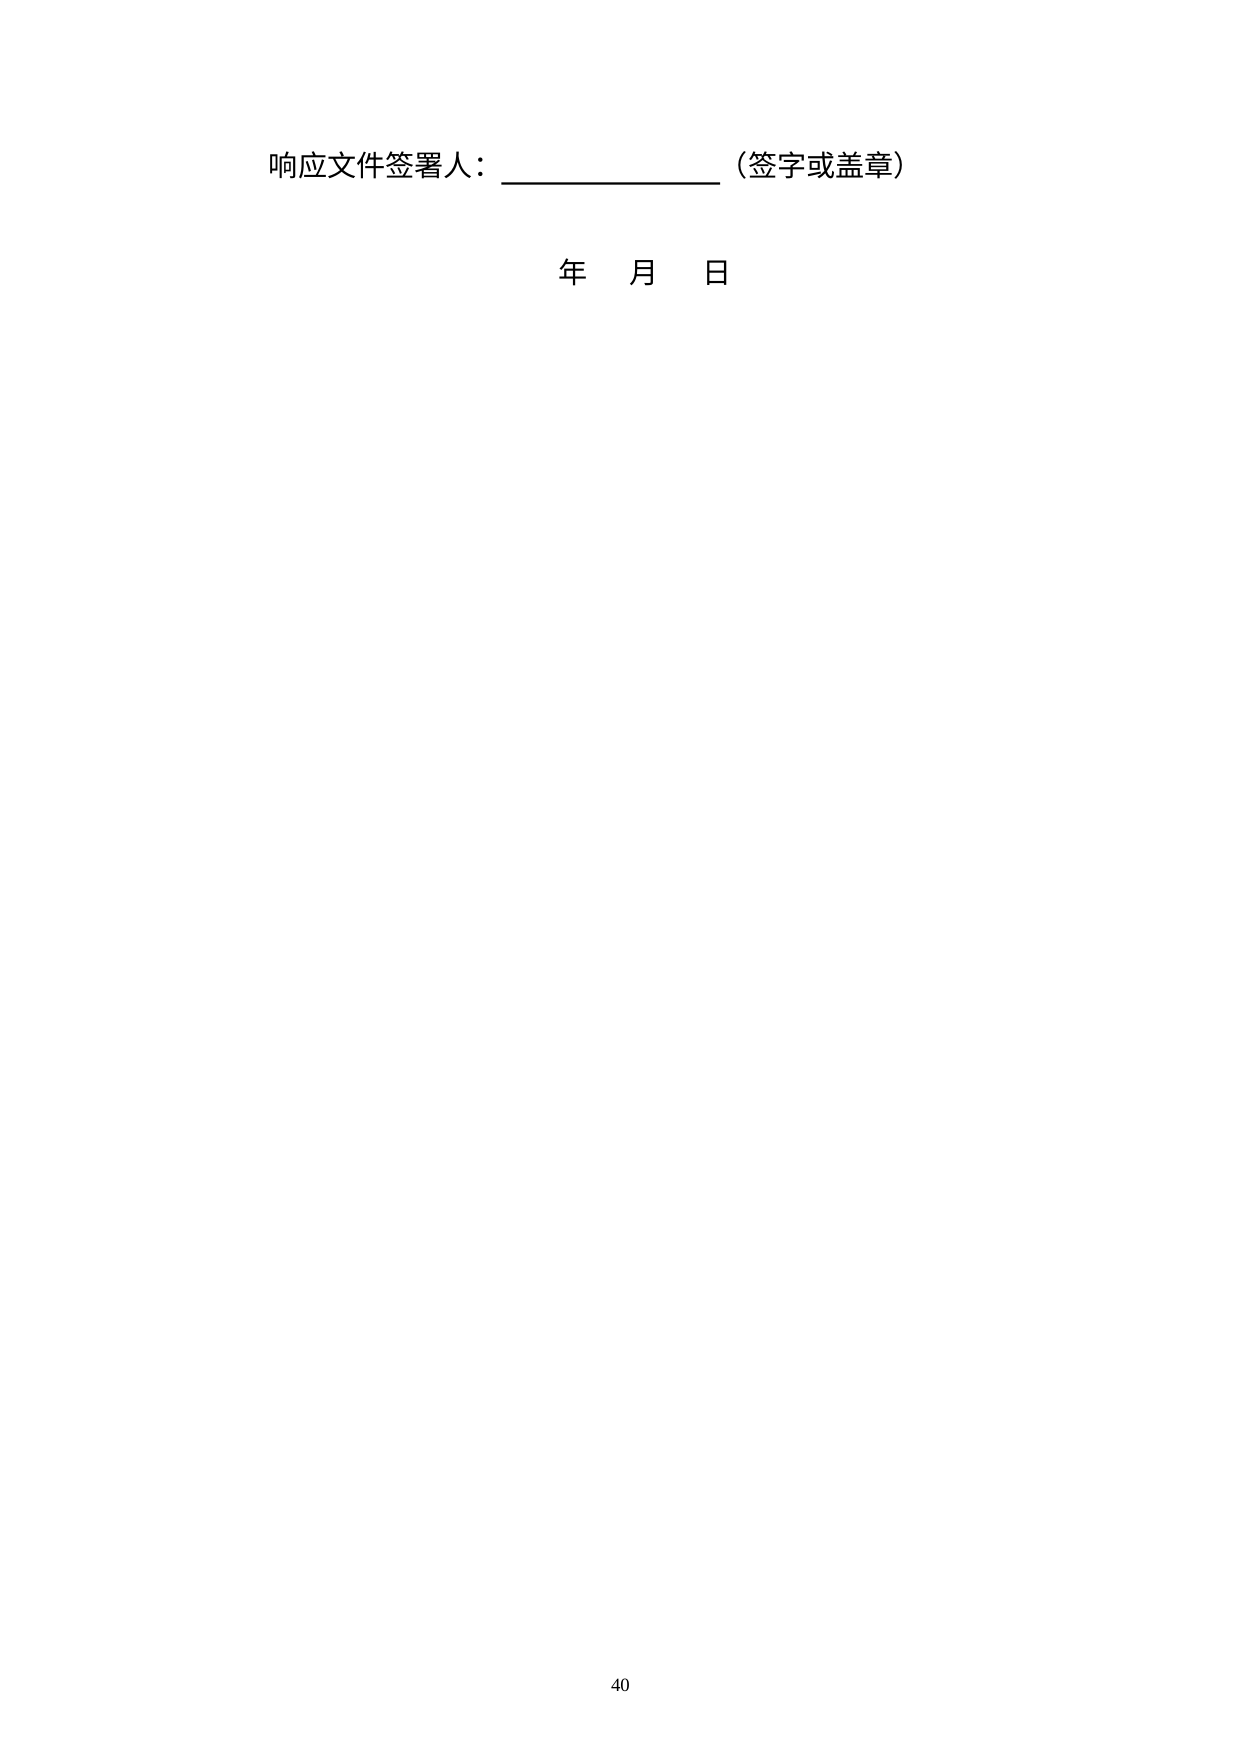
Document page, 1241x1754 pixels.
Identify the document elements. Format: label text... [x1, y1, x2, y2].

text 年 月 日 [558, 257, 1090, 290]
text 响应文件签署人： （签字或盖章） [269, 150, 1090, 183]
